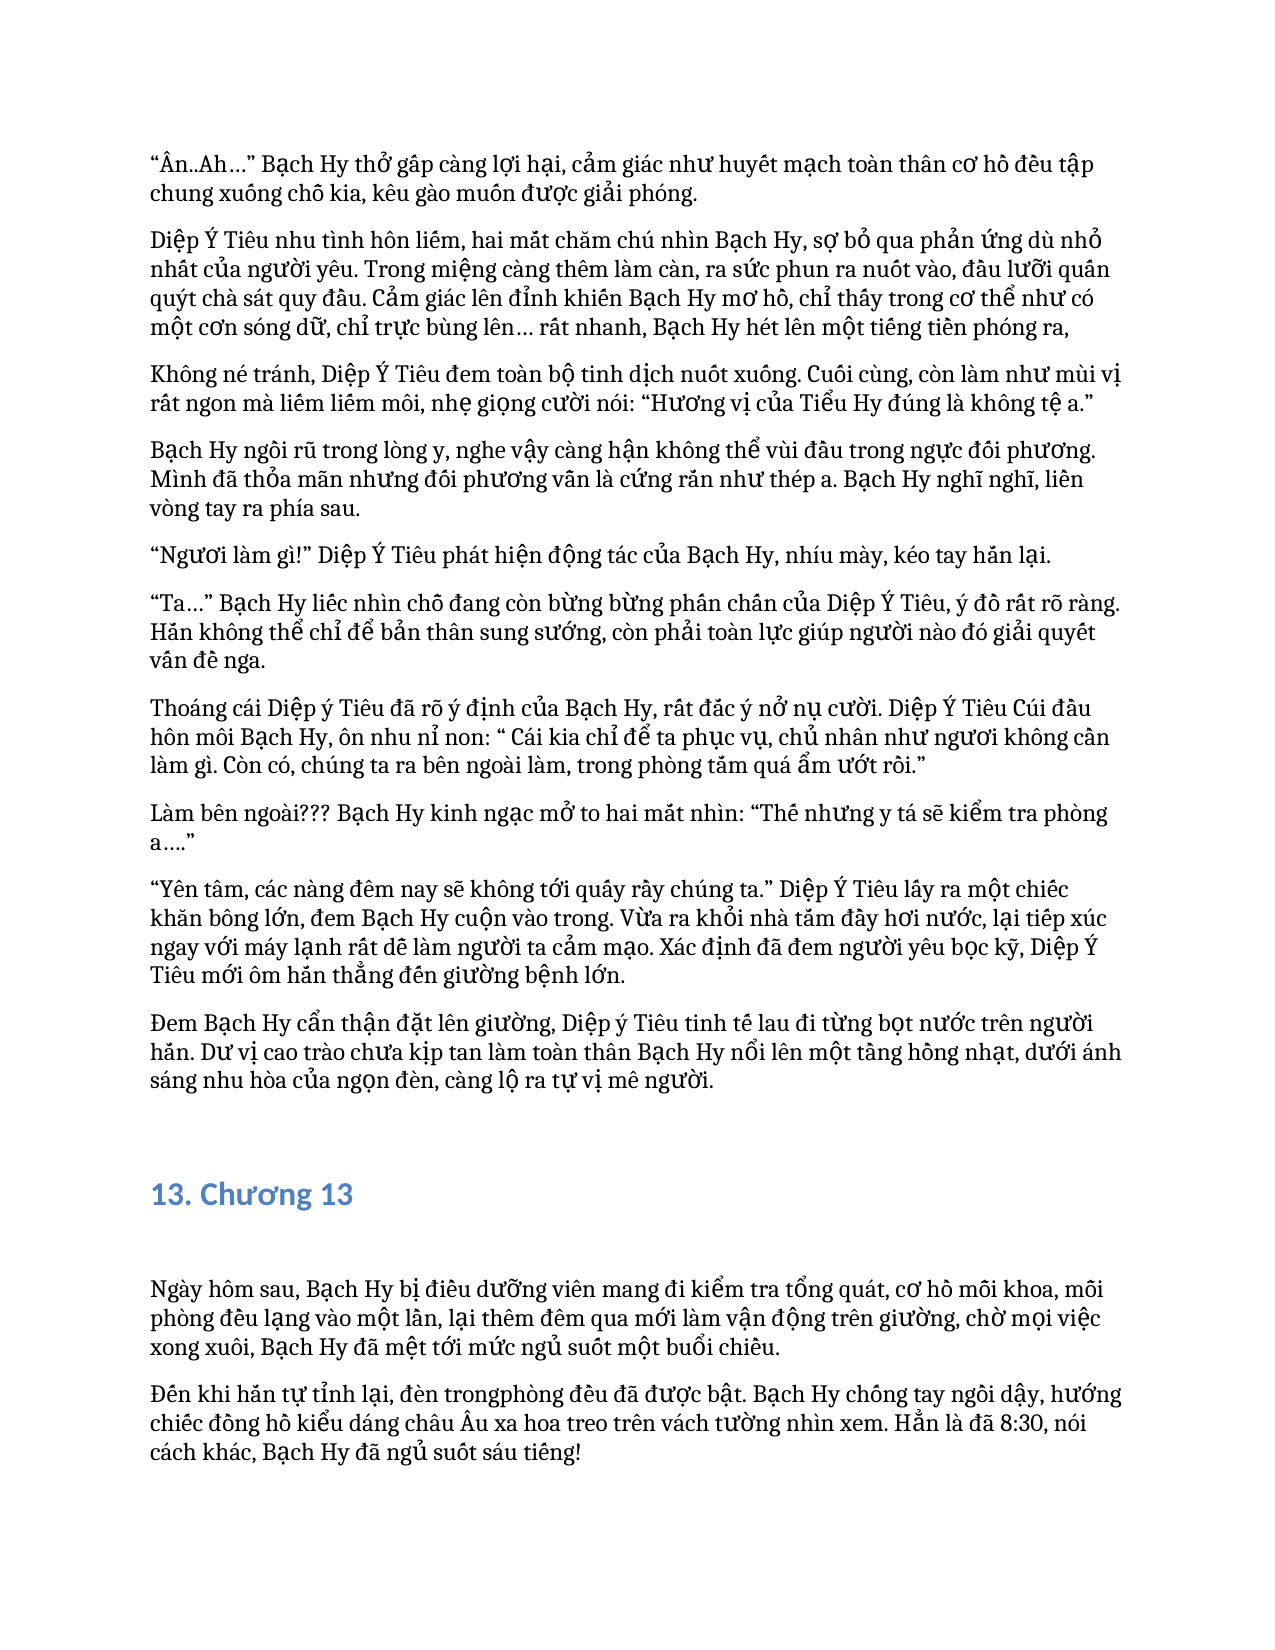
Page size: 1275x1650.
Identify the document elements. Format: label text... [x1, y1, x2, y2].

text “Ta…” Bạch Hy liếc nhìn chỗ đang còn bừng bừng phấn chấn của Diệp Ý Tiêu, ý đồ rất rõ ràng. Hắn không thể chỉ để bản thân sung sướng, còn phải toàn lực giúp người nào đó giải quyết vấn đề nga. [150, 589, 1125, 675]
subtitle 13. Chương 13 [150, 1173, 1125, 1214]
text “Ân..Ah…” Bạch Hy thở gấp càng lợi hại, cảm giác như huyết mạch toàn thân cơ hồ đều tập chung xuống chỗ kia, kêu gào muốn được giải phóng. [150, 150, 1125, 207]
text Đem Bạch Hy cẩn thận đặt lên giường, Diệp ý Tiêu tinh tế lau đi từng bọt nước trên người hắn. Dư vị cao trào chưa kịp tan làm toàn thân Bạch Hy nổi lên một tầng hồng nhạt, dưới ánh sáng nhu hòa của ngọn đèn, càng lộ ra tự vị mê người. [150, 1009, 1125, 1152]
text Diệp Ý Tiêu nhu tình hôn liếm, hai mắt chăm chú nhìn Bạch Hy, sợ bỏ qua phản ứng dù nhỏ nhất của người yêu. Trong miệng càng thêm làm càn, ra sức phun ra nuốt vào, đầu lưỡi quấn quýt chà sát quy đầu. Cảm giác lên đỉnh khiến Bạch Hy mơ hồ, chỉ thấy trong cơ thể như có một cơn sóng dữ, chỉ trực bùng lên… rất nhanh, Bạch Hy hét lên một tiếng tiền phóng ra, [150, 226, 1125, 341]
text Đến khi hắn tự tỉnh lại, đèn trongphòng đều đã được bật. Bạch Hy chống tay ngồi dậy, hướng chiếc đồng hồ kiểu dáng châu Âu xa hoa treo trên vách tường nhìn xem. Hẳn là đã 8:30, nói cách khác, Bạch Hy đã ngủ suốt sáu tiếng! [150, 1380, 1125, 1467]
text Làm bên ngoài??? Bạch Hy kinh ngạc mở to hai mắt nhìn: “Thế nhưng y tá sẽ kiểm tra phòng a….” [150, 799, 1125, 856]
text “Yên tâm, các nàng đêm nay sẽ không tới quấy rầy chúng ta.” Diệp Ý Tiêu lấy ra một chiếc khăn bông lớn, đem Bạch Hy cuộn vào trong. Vừa ra khỏi nhà tắm đầy hơi nước, lại tiếp xúc ngay với máy lạnh rất dễ làm người ta cảm mạo. Xác định đã đem người yêu bọc kỹ, Diệp Ý Tiêu mới ôm hắn thẳng đến giường bệnh lớn. [150, 875, 1125, 990]
text “Ngươi làm gì!” Diệp Ý Tiêu phát hiện động tác của Bạch Hy, nhíu mày, kéo tay hắn lại. [150, 541, 1125, 570]
text Ngày hôm sau, Bạch Hy bị điều dưỡng viên mang đi kiểm tra tổng quát, cơ hồ mỗi khoa, mỗi phòng đều lạng vào một lần, lại thêm đêm qua mới làm vận động trên giường, chờ mọi việc xong xuôi, Bạch Hy đã mệt tới mức ngủ suốt một buổi chiều. [150, 1218, 1125, 1362]
text Không né tránh, Diệp Ý Tiêu đem toàn bộ tinh dịch nuốt xuống. Cuối cùng, còn làm như mùi vị rất ngon mà liếm liếm môi, nhẹ giọng cười nói: “Hương vị của Tiểu Hy đúng là không tệ a.” [150, 360, 1125, 417]
text Bạch Hy ngồi rũ trong lòng y, nghe vậy càng hận không thể vùi đầu trong ngực đối phương. Mình đã thỏa mãn nhưng đối phương vẫn là cứng rắn như thép a. Bạch Hy nghĩ nghĩ, liền vòng tay ra phía sau. [150, 436, 1125, 522]
text Thoáng cái Diệp ý Tiêu đã rõ ý định của Bạch Hy, rất đắc ý nở nụ cười. Diệp Ý Tiêu Cúi đầu hôn môi Bạch Hy, ôn nhu nỉ non: “ Cái kia chỉ để ta phục vụ, chủ nhân như ngươi không cần làm gì. Còn có, chúng ta ra bên ngoài làm, trong phòng tắm quá ẩm ướt rồi.” [150, 694, 1125, 780]
